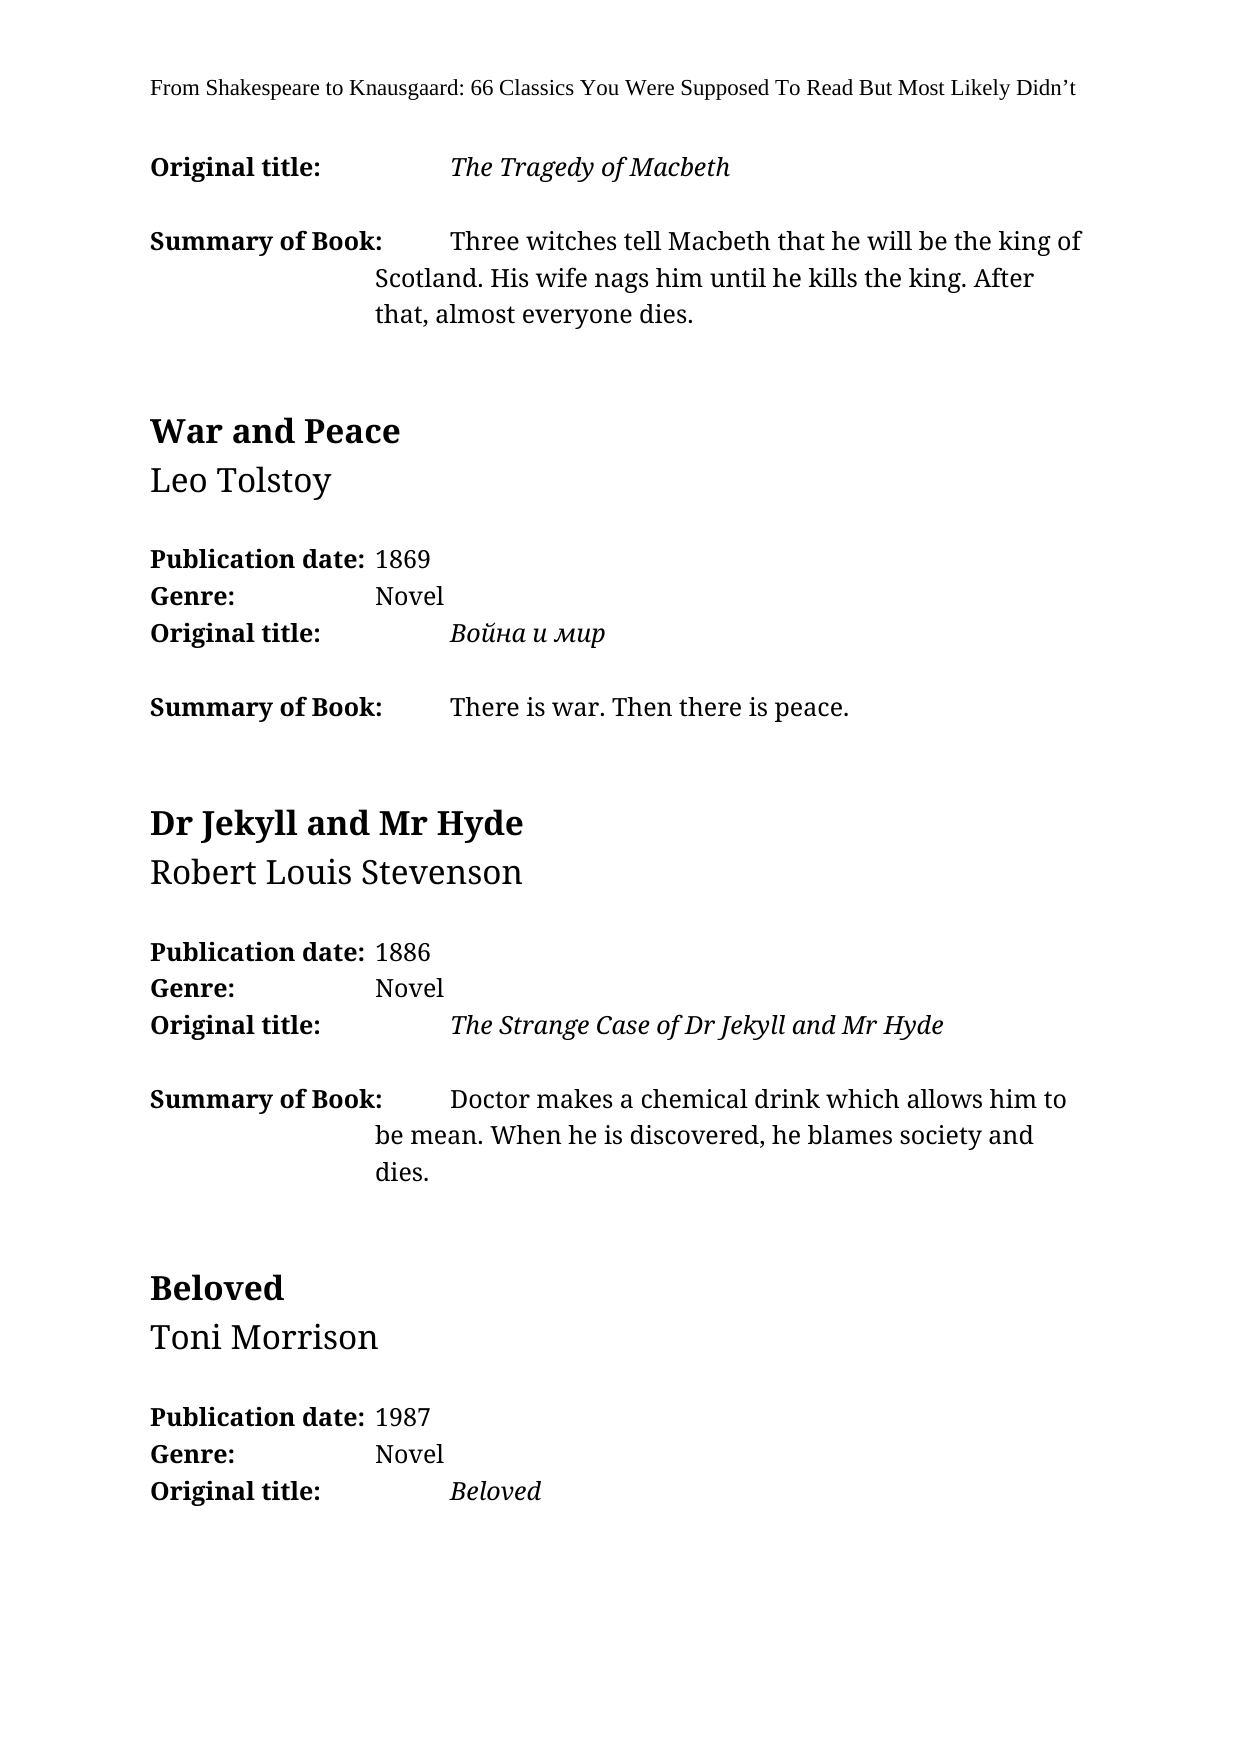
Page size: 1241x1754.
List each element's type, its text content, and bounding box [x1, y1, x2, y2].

text Genre: Novel [150, 1437, 1090, 1471]
text Original title: The Tragedy of Macbeth [150, 150, 1090, 184]
text Robert Louis Stevenson [150, 848, 1090, 894]
text Summary of Book: Doctor makes a chemical drink which allows him to be mean. When he is discovered, he blames society and dies. [150, 1081, 1090, 1189]
text Genre: Novel [150, 971, 1090, 1005]
text Original title: Bойна и мир [150, 616, 1090, 650]
text Original title: The Strange Case of Dr Jekyll and Mr Hyde [150, 1008, 1090, 1042]
text Original title: Beloved [150, 1473, 1090, 1507]
text Leo Tolstoy [150, 456, 1090, 502]
text Summary of Book: There is war. Then there is peace. [150, 689, 1090, 723]
text Toni Morrison [150, 1314, 1090, 1359]
text Beloved [150, 1265, 1090, 1311]
text Publication date: 1886 [150, 934, 1090, 968]
text Publication date: 1869 [150, 542, 1090, 576]
text Publication date: 1987 [150, 1400, 1090, 1434]
text Summary of Book: Three witches tell Macbeth that he will be the king of Scotland. His wife nags him until he kills the king. After that, almost everyone dies. [150, 223, 1090, 331]
text War and Peace [150, 407, 1090, 453]
text Dr Jekyll and Mr Hyde [150, 799, 1090, 845]
text Genre: Novel [150, 579, 1090, 613]
